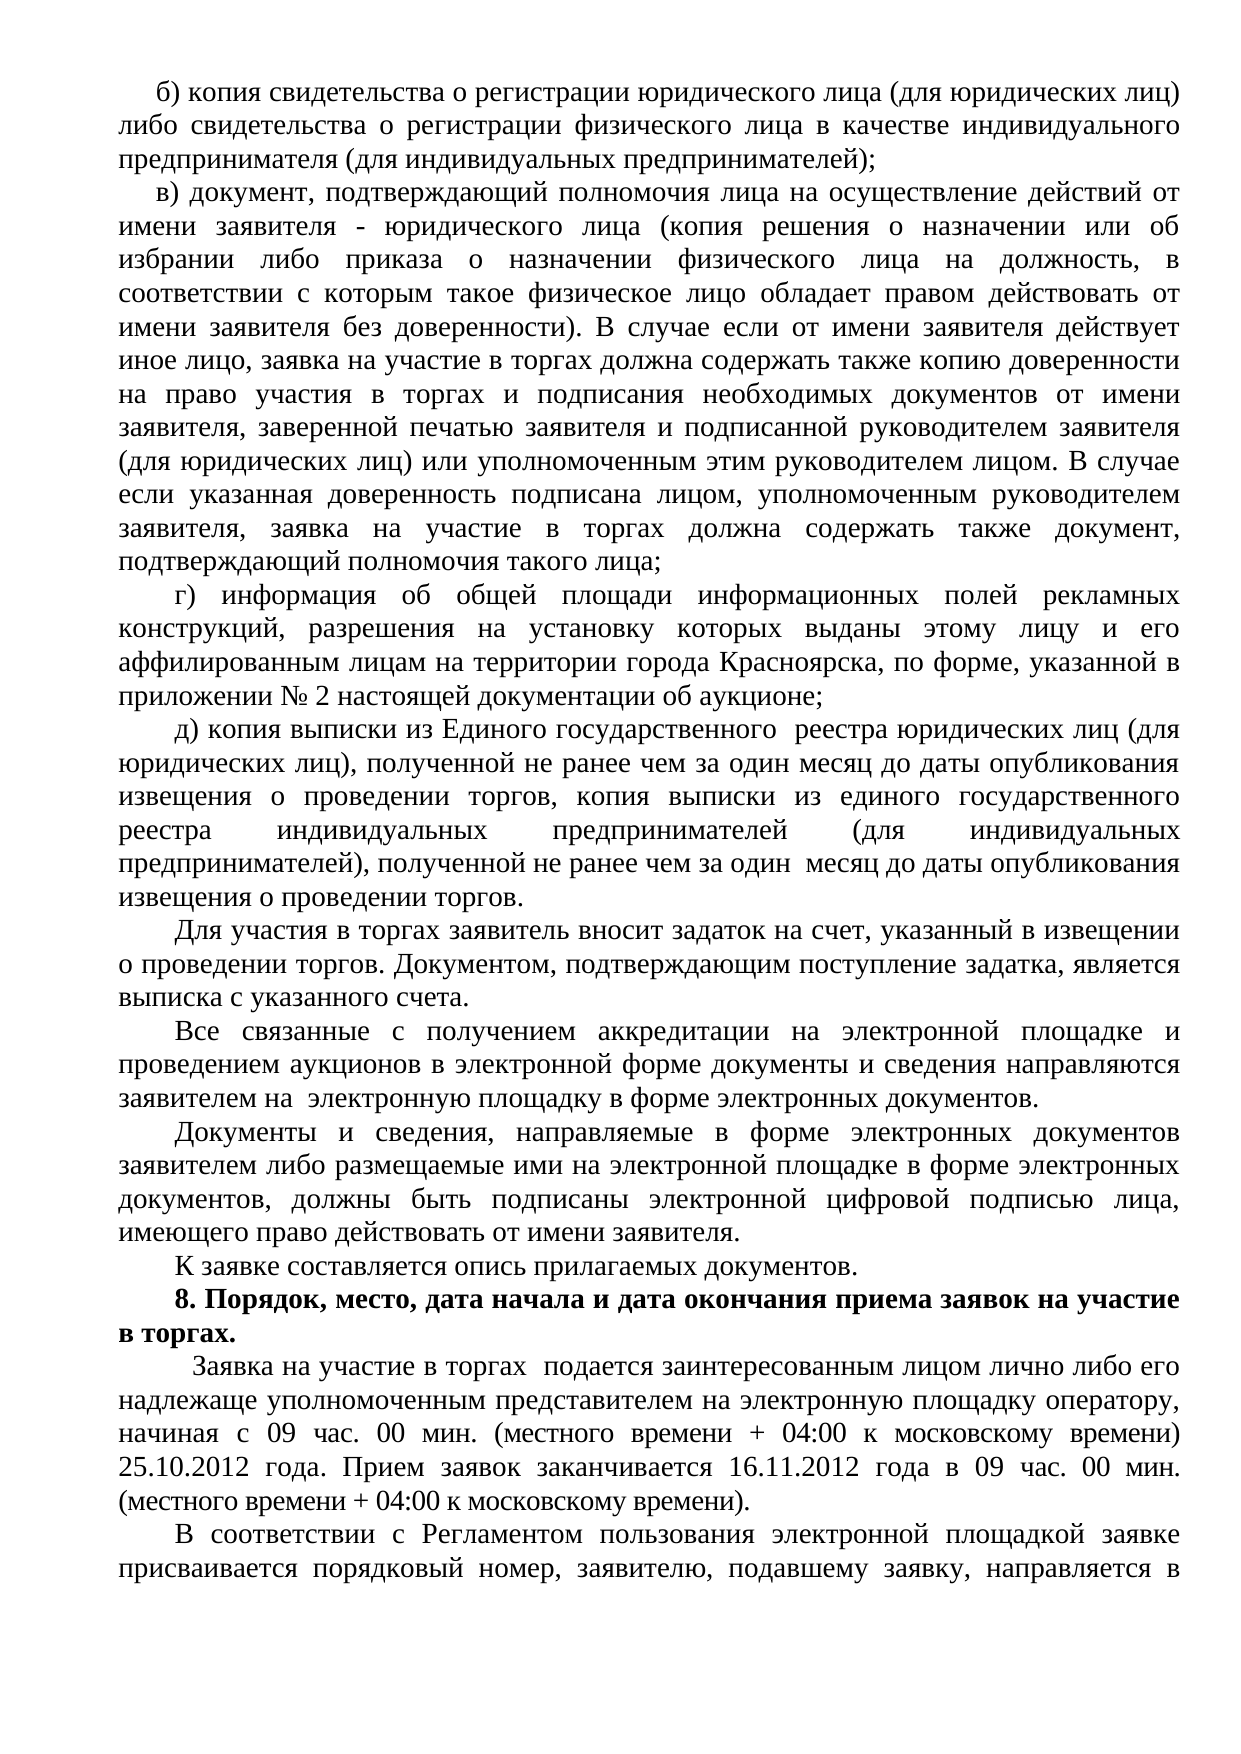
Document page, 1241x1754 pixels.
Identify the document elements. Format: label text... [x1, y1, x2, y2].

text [118, 1516, 1181, 1583]
text Для участия в торгах заявитель вносит задаток на счет, указанный в извещении о проведении торгов. Документом, подтверждающим поступление задатка, является выписка с указанного счета. [118, 912, 1181, 1013]
text 8. Порядок, место, дата начала и дата окончания приема заявок на участие в торгах. [118, 1281, 1181, 1348]
text Документы и сведения, направляемые в форме электронных документов заявителем либо размещаемые ими на электронной площадке в форме электронных документов, должны быть подписаны электронной цифровой подписью лица, имеющего право действовать от имени заявителя. [118, 1114, 1181, 1248]
text К заявке составляется опись прилагаемых документов. [118, 1248, 1181, 1281]
text Заявка на участие в торгах подается заинтересованным лицом лично либо его надлежаще уполномоченным представителем на электронную площадку оператору, начиная с 09 час. 00 мин. (местного времени + 04:00 к московскому времени) 25.10.2012 года. Прием заявок заканчивается 16.11.2012 года в 09 час. 00 мин. (местного времени + 04:00 к московскому времени). [118, 1348, 1181, 1516]
text Все связанные с получением аккредитации на электронной площадке и проведением аукционов в электронной форме документы и сведения направляются заявителем на электронную площадку в форме электронных документов. [118, 1013, 1181, 1114]
text д) копия выписки из Единого государственного реестра юридических лиц (для юридических лиц), полученной не ранее чем за один месяц до даты опубликования извещения о проведении торгов, копия выписки из единого государственного реестра индивидуальных предпринимателей (для индивидуальных предпринимателей), полученной не ранее чем за один месяц до даты опубликования извещения о проведении торгов. [118, 711, 1181, 912]
text в) документ, подтверждающий полномочия лица на осуществление действий от имени заявителя - юридического лица (копия решения о назначении или об избрании либо приказа о назначении физического лица на должность, в соответствии с которым такое физическое лицо обладает правом действовать от имени заявителя без доверенности). В случае если от имени заявителя действует иное лицо, заявка на участие в торгах должна содержать также копию доверенности на право участия в торгах и подписания необходимых документов от имени заявителя, заверенной печатью заявителя и подписанной руководителем заявителя (для юридических лиц) или уполномоченным этим руководителем лицом. В случае если указанная доверенность подписана лицом, уполномоченным руководителем заявителя, заявка на участие в торгах должна содержать также документ, подтверждающий полномочия такого лица; [118, 174, 1181, 577]
text г) информация об общей площади информационных полей рекламных конструкций, разрешения на установку которых выданы этому лицу и его аффилированным лицам на территории города Красноярска, по форме, указанной в приложении № 2 настоящей документации об аукционе; [118, 577, 1181, 711]
text б) копия свидетельства о регистрации юридического лица (для юридических лиц) либо свидетельства о регистрации физического лица в качестве индивидуального предпринимателя (для индивидуальных предпринимателей); [118, 74, 1181, 174]
